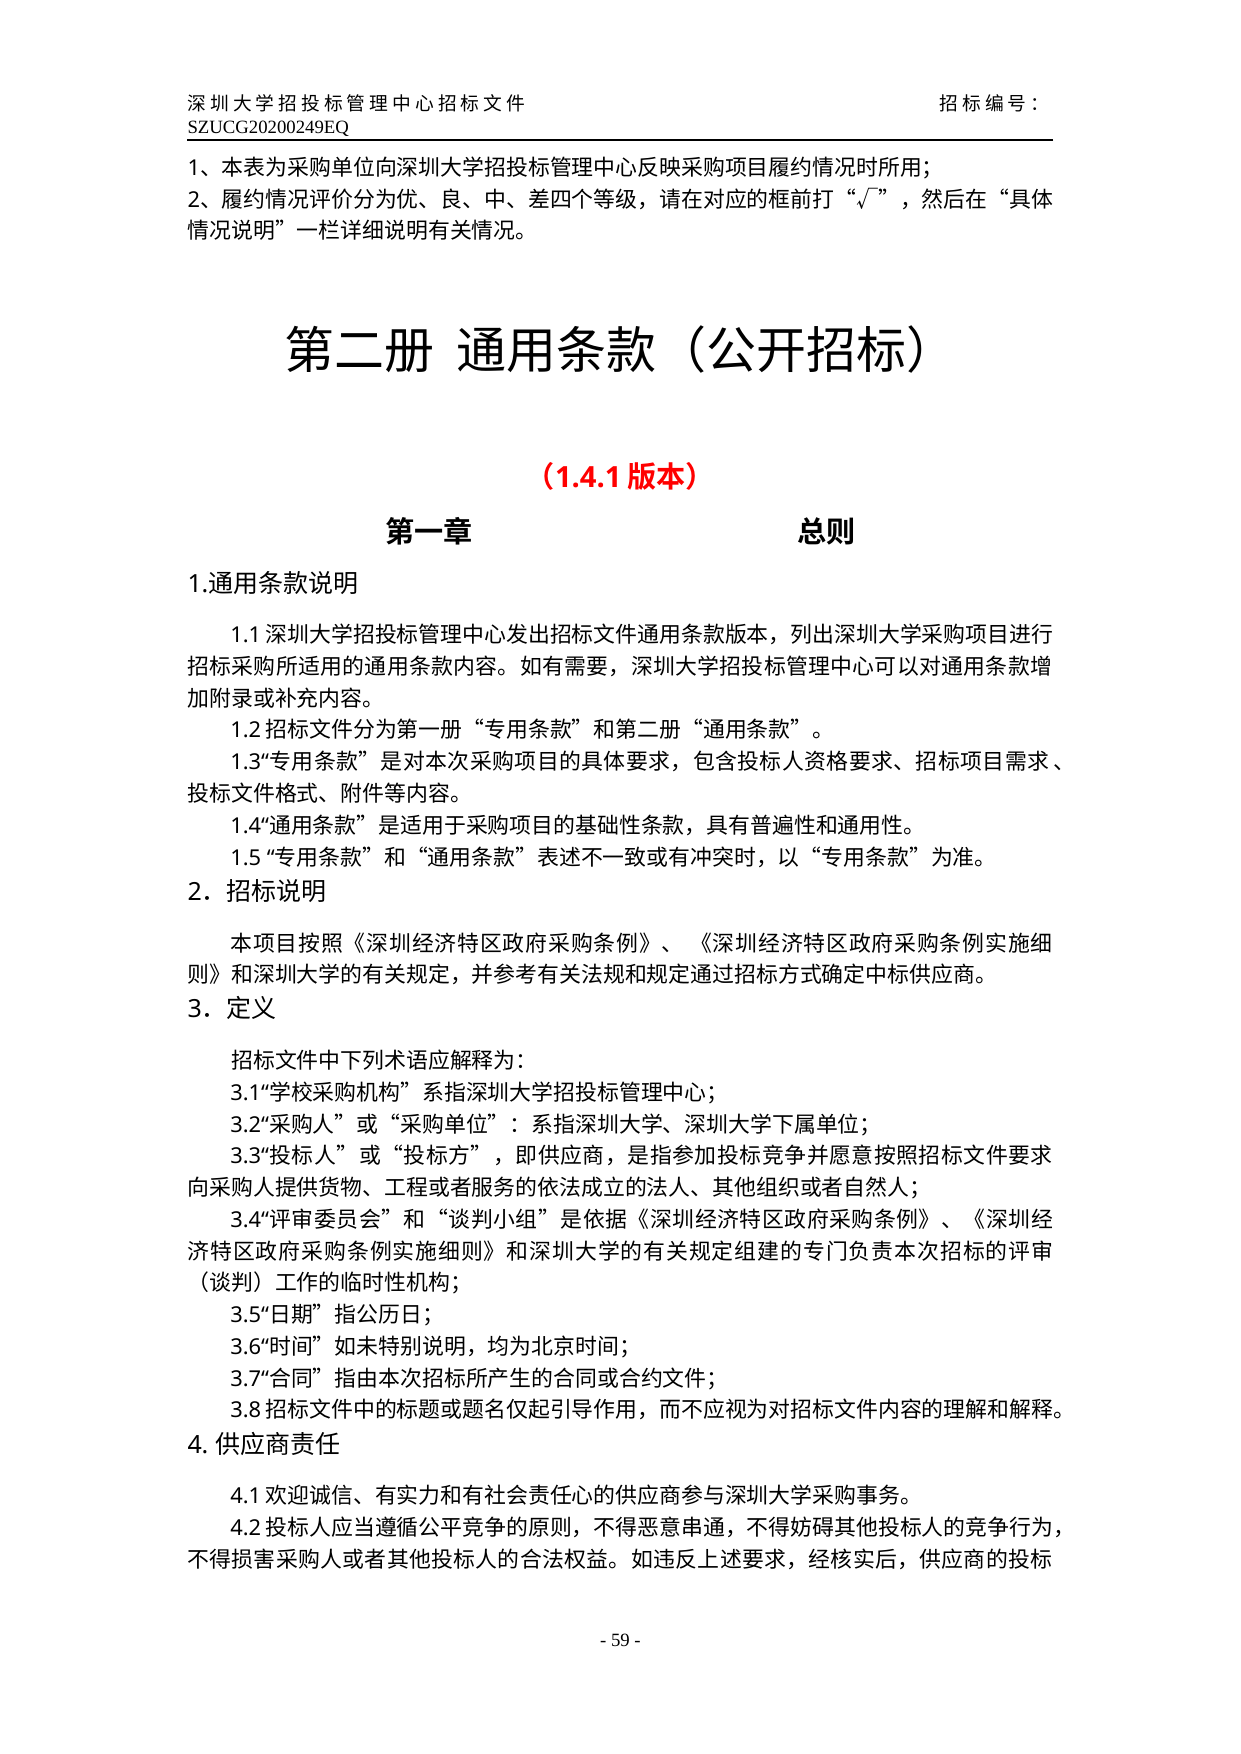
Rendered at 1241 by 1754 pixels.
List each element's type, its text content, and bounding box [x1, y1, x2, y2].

text 3.4“评审委员会”和“谈判小组”是依据《深圳经济特区政府采购条例》、《深圳经济特区政府采购条例实施细则》和深圳大学的有关规定组建的专门负责本次招标的评审（谈判）工作的临时性机构； [187, 1202, 1053, 1297]
text 本项目按照《深圳经济特区政府采购条例》、 《深圳经济特区政府采购条例实施细则》和深圳大学的有关规定，并参考有关法规和规定通过招标方式确定中标供应商。 [187, 926, 1053, 989]
text （1.4.1版本） [187, 453, 1053, 496]
text 1.3“专用条款”是对本次采购项目的具体要求，包含投标人资格要求、招标项目需求、投标文件格式、附件等内容。 [187, 744, 1053, 808]
text 招标文件中下列术语应解释为： [187, 1043, 1053, 1075]
text 3.7“合同”指由本次招标所产生的合同或合约文件； [187, 1361, 1053, 1392]
text 4.1欢迎诚信、有实力和有社会责任心的供应商参与深圳大学采购事务。 [187, 1478, 1053, 1510]
text 2．招标说明 [187, 871, 1053, 907]
text 3.3“投标人”或“投标方”，即供应商，是指参加投标竞争并愿意按照招标文件要求向采购人提供货物、工程或者服务的依法成立的法人、其他组织或者自然人； [187, 1138, 1053, 1202]
text 3．定义 [187, 989, 1053, 1025]
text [187, 1510, 1053, 1574]
text 3.2“采购人”或“采购单位”：系指深圳大学、深圳大学下属单位； [187, 1107, 1053, 1138]
subtitle 第二册 通用条款（公开招标） [187, 310, 1053, 383]
text 3.8招标文件中的标题或题名仅起引导作用，而不应视为对招标文件内容的理解和解释。 [187, 1392, 1053, 1424]
text 3.1“学校采购机构”系指深圳大学招投标管理中心； [187, 1075, 1053, 1107]
text 3.6“时间”如未特别说明，均为北京时间； [187, 1329, 1053, 1361]
text 1.通用条款说明 [187, 563, 1053, 599]
text 1.2招标文件分为第一册“专用条款”和第二册“通用条款”。 [187, 712, 1053, 744]
text 1.5 “专用条款”和“通用条款”表述不一致或有冲突时，以“专用条款”为准。 [187, 839, 1053, 871]
text 1.4“通用条款”是适用于采购项目的基础性条款，具有普遍性和通用性。 [187, 808, 1053, 839]
text 1.1深圳大学招投标管理中心发出招标文件通用条款版本，列出深圳大学采购项目进行招标采购所适用的通用条款内容。如有需要，深圳大学招投标管理中心可以对通用条款增加附录或补充内容。 [187, 617, 1053, 712]
list 总则 [187, 508, 1053, 551]
text 4. 供应商责任 [187, 1424, 1053, 1460]
text 3.5“日期”指公历日； [187, 1297, 1053, 1329]
text 2、履约情况评价分为优、良、中、差四个等级，请在对应的框前打“√”，然后在“具体情况说明”一栏详细说明有关情况。 [187, 182, 1053, 245]
text 1、本表为采购单位向深圳大学招投标管理中心反映采购项目履约情况时所用； [187, 150, 1053, 182]
